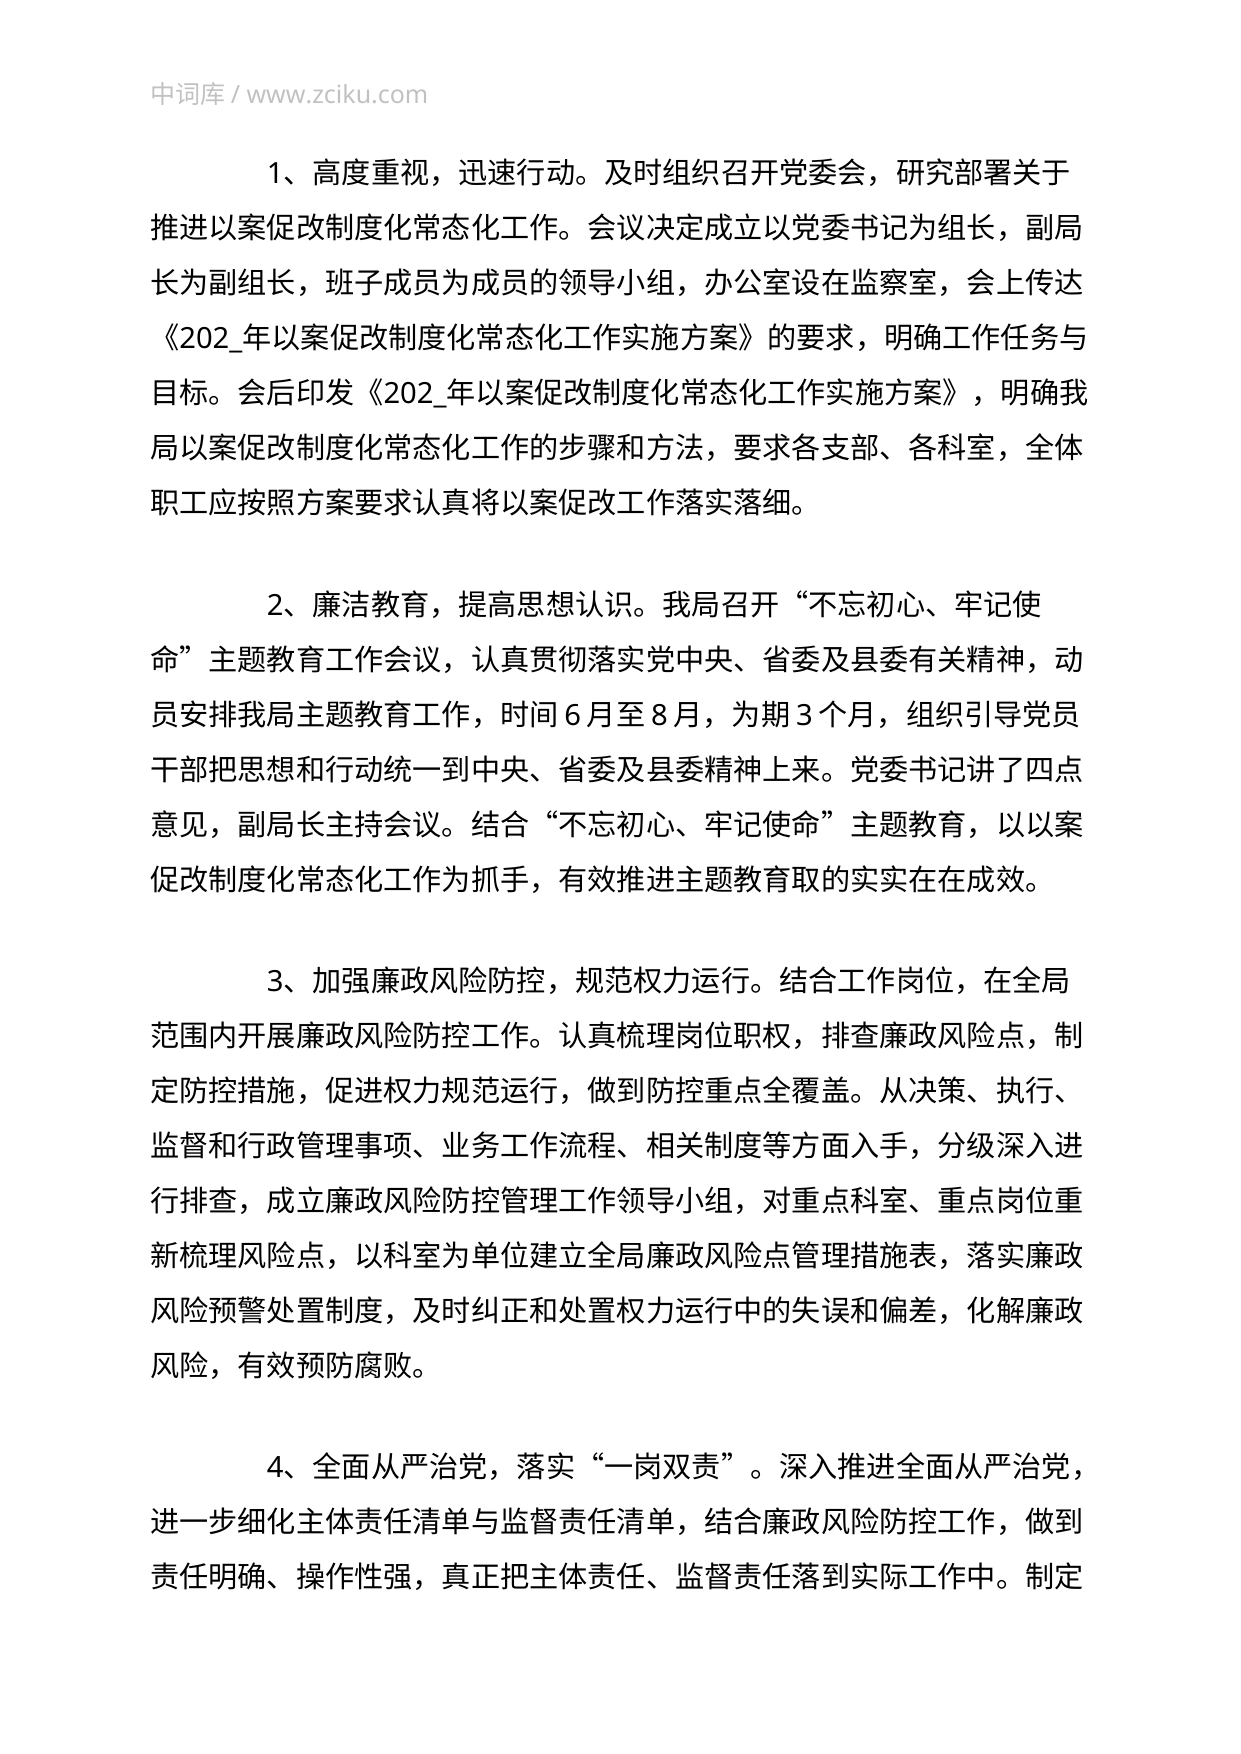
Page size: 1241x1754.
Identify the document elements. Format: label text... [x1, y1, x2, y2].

text 3、加强廉政风险防控，规范权力运行。结合工作岗位，在全局范围内开展廉政风险防控工作。认真梳理岗位职权，排查廉政风险点，制定防控措施，促进权力规范运行，做到防控重点全覆盖。从决策、执行、监督和行政管理事项、业务工作流程、相关制度等方面入手，分级深入进行排查，成立廉政风险防控管理工作领导小组，对重点科室、重点岗位重新梳理风险点，以科室为单位建立全局廉政风险点管理措施表，落实廉政风险预警处置制度，及时纠正和处置权力运行中的失误和偏差，化解廉政风险，有效预防腐败。 [150, 958, 1090, 1384]
text 1、高度重视，迅速行动。及时组织召开党委会，研究部署关于推进以案促改制度化常态化工作。会议决定成立以党委书记为组长，副局长为副组长，班子成员为成员的领导小组，办公室设在监察室，会上传达《202_年以案促改制度化常态化工作实施方案》的要求，明确工作任务与目标。会后印发《202_年以案促改制度化常态化工作实施方案》，明确我局以案促改制度化常态化工作的步骤和方法，要求各支部、各科室，全体职工应按照方案要求认真将以案促改工作落实落细。 [150, 150, 1090, 522]
text 2、廉洁教育，提高思想认识。我局召开“不忘初心、牢记使命”主题教育工作会议，认真贯彻落实党中央、省委及县委有关精神，动员安排我局主题教育工作，时间6月至8月，为期3个月，组织引导党员干部把思想和行动统一到中央、省委及县委精神上来。党委书记讲了四点意见，副局长主持会议。结合“不忘初心、牢记使命”主题教育，以以案促改制度化常态化工作为抓手，有效推进主题教育取的实实在在成效。 [150, 581, 1090, 898]
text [150, 1444, 1090, 1596]
